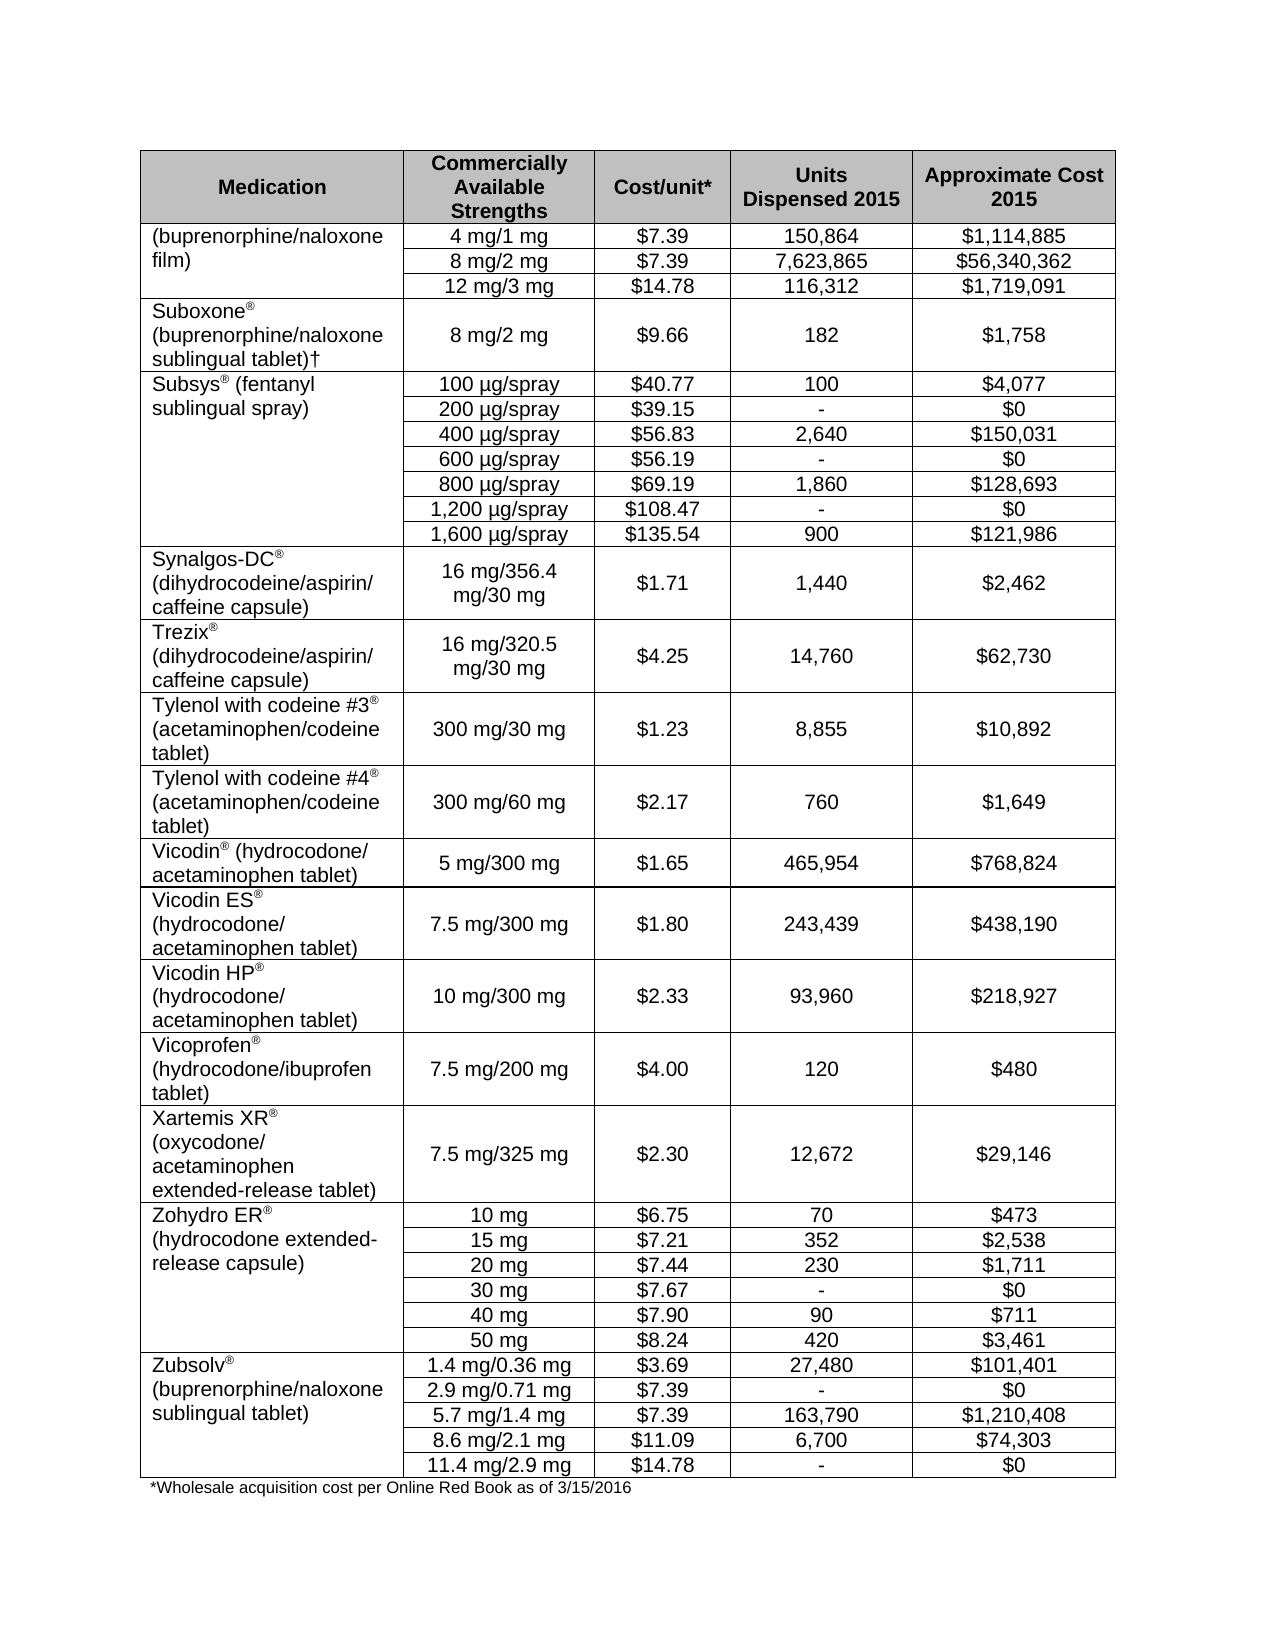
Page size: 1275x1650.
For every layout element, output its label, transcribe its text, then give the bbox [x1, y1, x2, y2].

table_cell $14.78 [595, 274, 730, 298]
table_cell 1,860 [731, 472, 912, 496]
table_cell 16 mg/356.4 mg/30 mg [404, 547, 594, 619]
table_cell $7.21 [595, 1228, 730, 1252]
table_cell 20 mg [404, 1253, 594, 1277]
table_cell $7.67 [595, 1278, 730, 1302]
table_header Commercially Available Strengths [404, 151, 594, 223]
table_cell 5 mg/300 mg [404, 839, 594, 886]
table_cell $6.75 [595, 1203, 730, 1227]
table_cell $74,303 [913, 1428, 1115, 1452]
table_cell $1.65 [595, 839, 730, 886]
table_cell $56.19 [595, 447, 730, 471]
table_cell 760 [731, 766, 912, 837]
table_cell 12 mg/3 mg [404, 274, 594, 298]
table_cell 6,700 [731, 1428, 912, 1452]
table_cell 465,954 [731, 839, 912, 886]
table_cell $1,210,408 [913, 1403, 1115, 1427]
table_cell 300 mg/60 mg [404, 766, 594, 837]
table_cell $2,462 [913, 547, 1115, 619]
table_cell $39.15 [595, 397, 730, 421]
table_cell Vicoprofen® (hydrocodone/ibuprofen tablet) [141, 1033, 403, 1105]
table_cell $218,927 [913, 960, 1115, 1032]
table_cell $135.54 [595, 522, 730, 546]
table_cell 800 µg/spray [404, 472, 594, 496]
table_cell 4 mg/1 mg [404, 224, 594, 248]
table_cell 5.7 mg/1.4 mg [404, 1403, 594, 1427]
table_cell $29,146 [913, 1106, 1115, 1202]
table_cell $10,892 [913, 693, 1115, 764]
table_cell $1,114,885 [913, 224, 1115, 248]
table_cell $56.83 [595, 422, 730, 446]
table_cell 27,480 [731, 1353, 912, 1377]
table_cell 300 mg/30 mg [404, 693, 594, 764]
table_cell $7.39 [595, 224, 730, 248]
table_cell $121,986 [913, 522, 1115, 546]
table_cell 7.5 mg/200 mg [404, 1033, 594, 1105]
table_cell $473 [913, 1203, 1115, 1227]
table_cell $4.00 [595, 1033, 730, 1105]
table_cell $1.23 [595, 693, 730, 764]
table_cell 2,640 [731, 422, 912, 446]
table_cell 100 µg/spray [404, 372, 594, 396]
table_cell Xartemis XR® (oxycodone/ acetaminophen extended-release tablet) [141, 1106, 403, 1202]
table_cell 352 [731, 1228, 912, 1252]
table_cell 8 mg/2 mg [404, 249, 594, 273]
table_cell $711 [913, 1303, 1115, 1327]
table_cell $69.19 [595, 472, 730, 496]
table_cell - [731, 397, 912, 421]
table_cell $1.80 [595, 888, 730, 959]
table_cell Suboxone® (buprenorphine/naloxone sublingual tablet)† [141, 299, 403, 371]
table_cell $7.39 [595, 1403, 730, 1427]
text *Wholesale acquisition cost per Online Red Book as of 3/15/2016 [150, 1478, 1125, 1497]
table_cell $2.17 [595, 766, 730, 837]
table_cell 12,672 [731, 1106, 912, 1202]
table_cell - [731, 1378, 912, 1402]
table_header Medication [141, 151, 403, 223]
table_cell 243,439 [731, 888, 912, 959]
table_cell $62,730 [913, 620, 1115, 692]
table_cell $2.33 [595, 960, 730, 1032]
table_cell $7.44 [595, 1253, 730, 1277]
table_cell 200 µg/spray [404, 397, 594, 421]
table_cell 7.5 mg/325 mg [404, 1106, 594, 1202]
table_cell $3.69 [595, 1353, 730, 1377]
table_cell 8 mg/2 mg [404, 299, 594, 371]
table_cell $438,190 [913, 888, 1115, 959]
table_cell $7.39 [595, 249, 730, 273]
table_cell $14.78 [595, 1453, 730, 1477]
table_cell $11.09 [595, 1428, 730, 1452]
table_cell 15 mg [404, 1228, 594, 1252]
table_cell $128,693 [913, 472, 1115, 496]
table_cell 30 mg [404, 1278, 594, 1302]
table_cell 7,623,865 [731, 249, 912, 273]
table_cell 900 [731, 522, 912, 546]
table_cell Synalgos-DC® (dihydrocodeine/aspirin/ caffeine capsule) [141, 547, 403, 619]
table_cell 14,760 [731, 620, 912, 692]
table_cell Subsys® (fentanyl sublingual spray) [141, 372, 403, 546]
table_cell 230 [731, 1253, 912, 1277]
table_cell 11.4 mg/2.9 mg [404, 1453, 594, 1477]
table_cell $1,758 [913, 299, 1115, 371]
table_cell $2,538 [913, 1228, 1115, 1252]
table_cell $0 [913, 1278, 1115, 1302]
table_cell $1,719,091 [913, 274, 1115, 298]
table_cell Vicodin HP® (hydrocodone/ acetaminophen tablet) [141, 960, 403, 1032]
table_cell 16 mg/320.5 mg/30 mg [404, 620, 594, 692]
table_cell - [731, 1453, 912, 1477]
table_cell 182 [731, 299, 912, 371]
table_cell 7.5 mg/300 mg [404, 888, 594, 959]
table_cell 2.9 mg/0.71 mg [404, 1378, 594, 1402]
table_cell - [731, 447, 912, 471]
table_cell $1,711 [913, 1253, 1115, 1277]
table_cell $480 [913, 1033, 1115, 1105]
table_cell 8.6 mg/2.1 mg [404, 1428, 594, 1452]
table_cell 10 mg/300 mg [404, 960, 594, 1032]
table_cell Vicodin® (hydrocodone/ acetaminophen tablet) [141, 839, 403, 886]
table_cell 10 mg [404, 1203, 594, 1227]
table_cell 40 mg [404, 1303, 594, 1327]
table_cell 1,200 µg/spray [404, 497, 594, 521]
table_cell Trezix® (dihydrocodeine/aspirin/ caffeine capsule) [141, 620, 403, 692]
table_cell $150,031 [913, 422, 1115, 446]
table_cell 400 µg/spray [404, 422, 594, 446]
table_cell 420 [731, 1328, 912, 1352]
table_cell $9.66 [595, 299, 730, 371]
table_cell $108.47 [595, 497, 730, 521]
table_cell 120 [731, 1033, 912, 1105]
table_cell $8.24 [595, 1328, 730, 1352]
table_cell $56,340,362 [913, 249, 1115, 273]
table_cell $0 [913, 1378, 1115, 1402]
table_cell - [731, 497, 912, 521]
table_cell $1.71 [595, 547, 730, 619]
table_cell 50 mg [404, 1328, 594, 1352]
table_cell 8,855 [731, 693, 912, 764]
table_header Units Dispensed 2015 [731, 151, 912, 223]
table_cell $101,401 [913, 1353, 1115, 1377]
table_cell $2.30 [595, 1106, 730, 1202]
table_cell 1,440 [731, 547, 912, 619]
table_cell Tylenol with codeine #3® (acetaminophen/codeine tablet) [141, 693, 403, 764]
table_cell 150,864 [731, 224, 912, 248]
table_cell $4,077 [913, 372, 1115, 396]
table_cell 1,600 µg/spray [404, 522, 594, 546]
table_cell $768,824 [913, 839, 1115, 886]
table_cell 116,312 [731, 274, 912, 298]
table_cell $7.90 [595, 1303, 730, 1327]
table_cell Tylenol with codeine #4® (acetaminophen/codeine tablet) [141, 766, 403, 837]
table_cell $40.77 [595, 372, 730, 396]
table_cell $1,649 [913, 766, 1115, 837]
table_cell - [731, 1278, 912, 1302]
table_cell $4.25 [595, 620, 730, 692]
table_cell 93,960 [731, 960, 912, 1032]
table_cell $0 [913, 1453, 1115, 1477]
table_cell Zubsolv® (buprenorphine/naloxone sublingual tablet) [141, 1353, 403, 1477]
table_cell $0 [913, 447, 1115, 471]
table_cell 70 [731, 1203, 912, 1227]
table_header Cost/unit* [595, 151, 730, 223]
table_cell $7.39 [595, 1378, 730, 1402]
table_cell 1.4 mg/0.36 mg [404, 1353, 594, 1377]
table_cell Suboxone® (buprenorphine/naloxone film) [141, 224, 403, 298]
table_cell 600 µg/spray [404, 447, 594, 471]
table_cell 100 [731, 372, 912, 396]
table_cell 163,790 [731, 1403, 912, 1427]
table_cell Vicodin ES® (hydrocodone/ acetaminophen tablet) [141, 888, 403, 959]
table_cell $3,461 [913, 1328, 1115, 1352]
table_cell Zohydro ER® (hydrocodone extended-release capsule) [141, 1203, 403, 1352]
table_cell $0 [913, 497, 1115, 521]
table_cell 90 [731, 1303, 912, 1327]
table_header Approximate Cost 2015 [913, 151, 1115, 223]
table_cell $0 [913, 397, 1115, 421]
